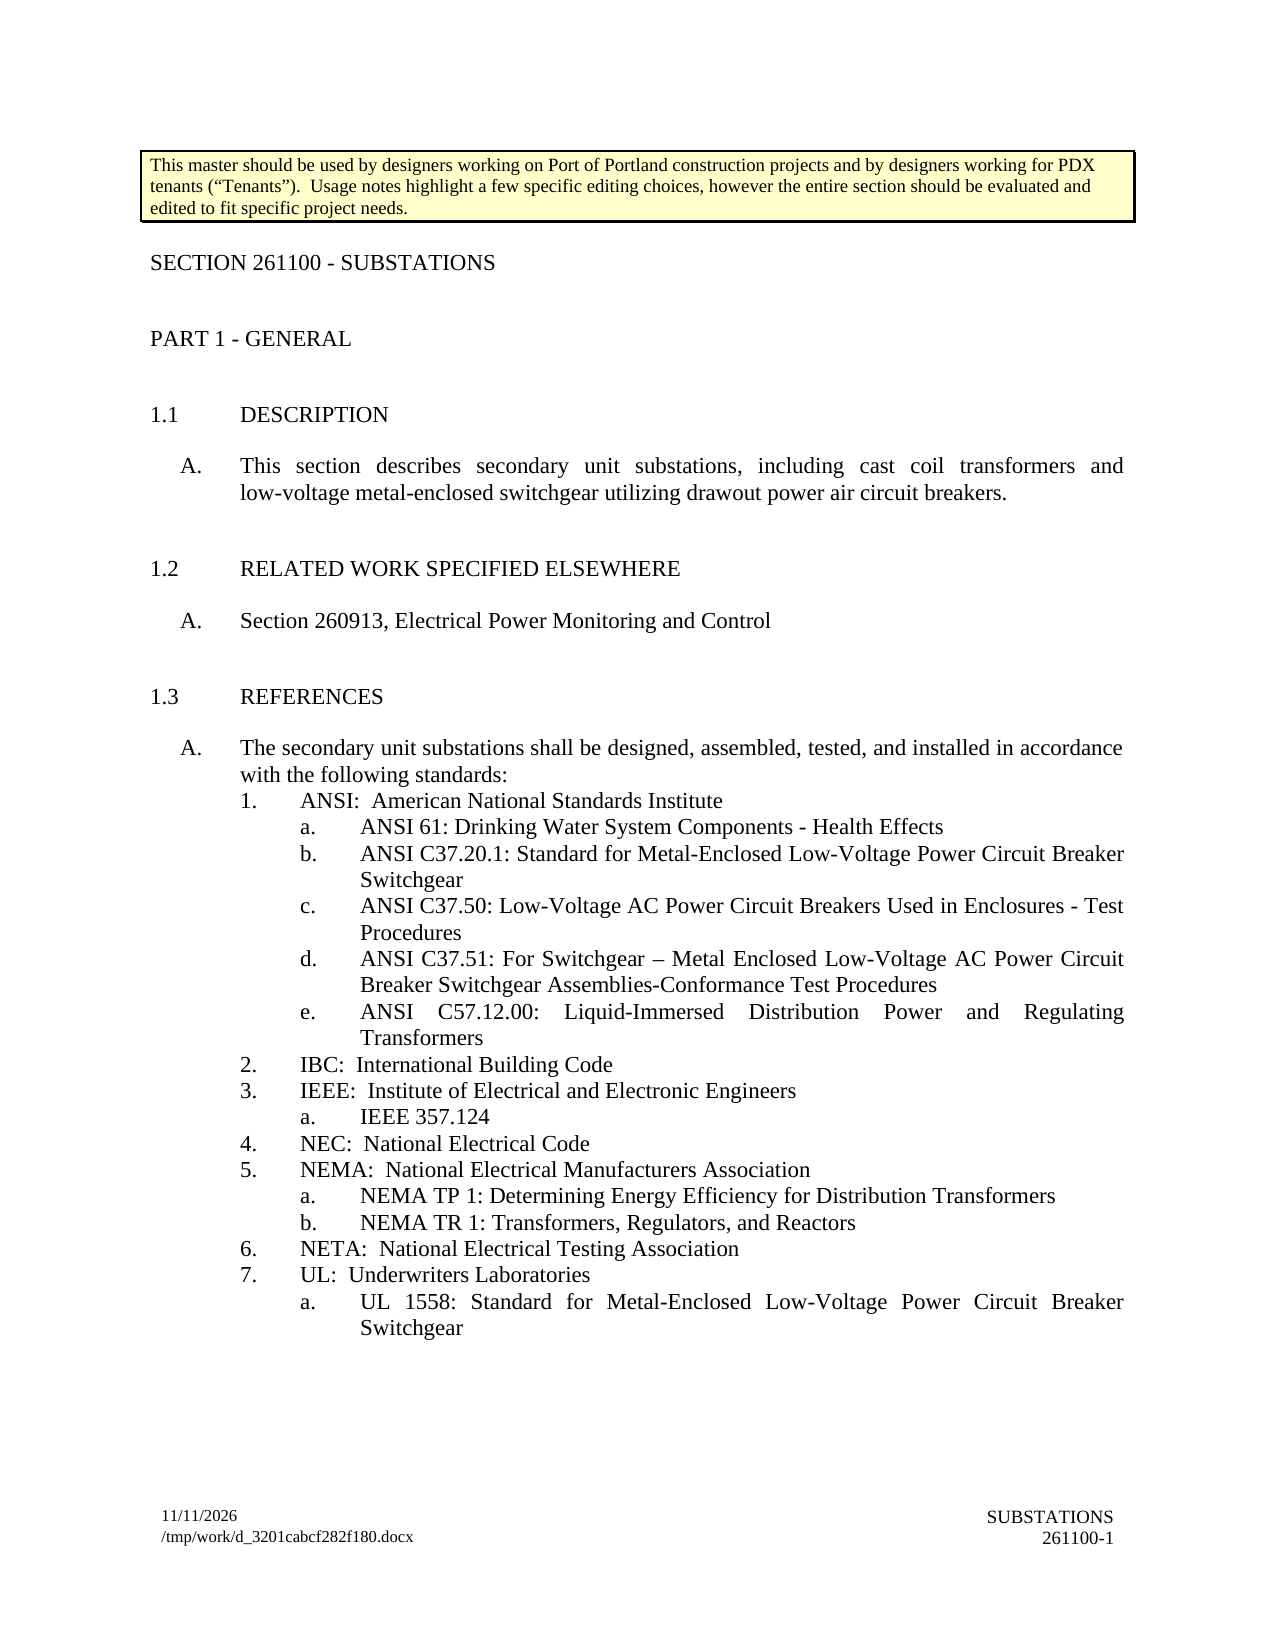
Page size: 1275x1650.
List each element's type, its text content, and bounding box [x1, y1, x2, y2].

text ANSI C37.20.1: Standard for Metal-Enclosed Low-Voltage Power Circuit Breaker Switchgear [300, 840, 1125, 892]
text RELATED WORK SPECIFIED ELSEWHERE [150, 555, 1125, 582]
text ANSI C57.12.00: Liquid-Immersed Distribution Power and Regulating Transformers [300, 998, 1125, 1051]
text DESCRIPTION [150, 401, 1125, 428]
text NEMA TR 1: Transformers, Regulators, and Reactors [300, 1209, 1125, 1235]
text NETA: National Electrical Testing Association [240, 1235, 1125, 1261]
text GENERAL [150, 325, 1125, 351]
text IEEE: Institute of Electrical and Electronic Engineers [240, 1077, 1125, 1103]
text ANSI C37.50: Low-Voltage AC Power Circuit Breakers Used in Enclosures - Test Procedures [300, 892, 1125, 945]
text NEC: National Electrical Code [240, 1130, 1125, 1156]
text REFERENCES [150, 683, 1125, 709]
text The secondary unit substations shall be designed, assembled, tested, and installed in accordance with the following standards: [180, 734, 1125, 787]
text UL 1558: Standard for Metal-Enclosed Low-Voltage Power Circuit Breaker Switchgear [300, 1288, 1125, 1341]
text ANSI: American National Standards Institute [240, 787, 1125, 813]
text Section 260913, Electrical Power Monitoring and Control [180, 607, 1125, 633]
text IEEE 357.124 [300, 1103, 1125, 1130]
text NEMA: National Electrical Manufacturers Association [240, 1156, 1125, 1182]
text This master should be used by designers working on Port of Portland construction projects and by designers working for PDX tenants (“Tenants”). Usage notes highlight a few specific editing choices, however the entire section should be evaluated and edited to fit specific project needs. [142, 152, 1133, 220]
text SECTION 261100 - SUBSTATIONS [150, 248, 1125, 275]
text NEMA TP 1: Determining Energy Efficiency for Distribution Transformers [300, 1182, 1125, 1209]
text IBC: Code [240, 1051, 1125, 1077]
text This section describes secondary unit substations, including cast coil transformers and low-voltage metal-enclosed switchgear utilizing drawout power air circuit breakers. [180, 453, 1125, 505]
text ANSI 61: Drinking Water System Components - Health Effects [300, 813, 1125, 840]
text UL: Underwriters Laboratories [240, 1261, 1125, 1288]
text ANSI C37.51: For Switchgear – Metal Enclosed Low-Voltage AC Power Circuit Breaker Switchgear Assemblies-Conformance Test Procedures [300, 945, 1125, 998]
